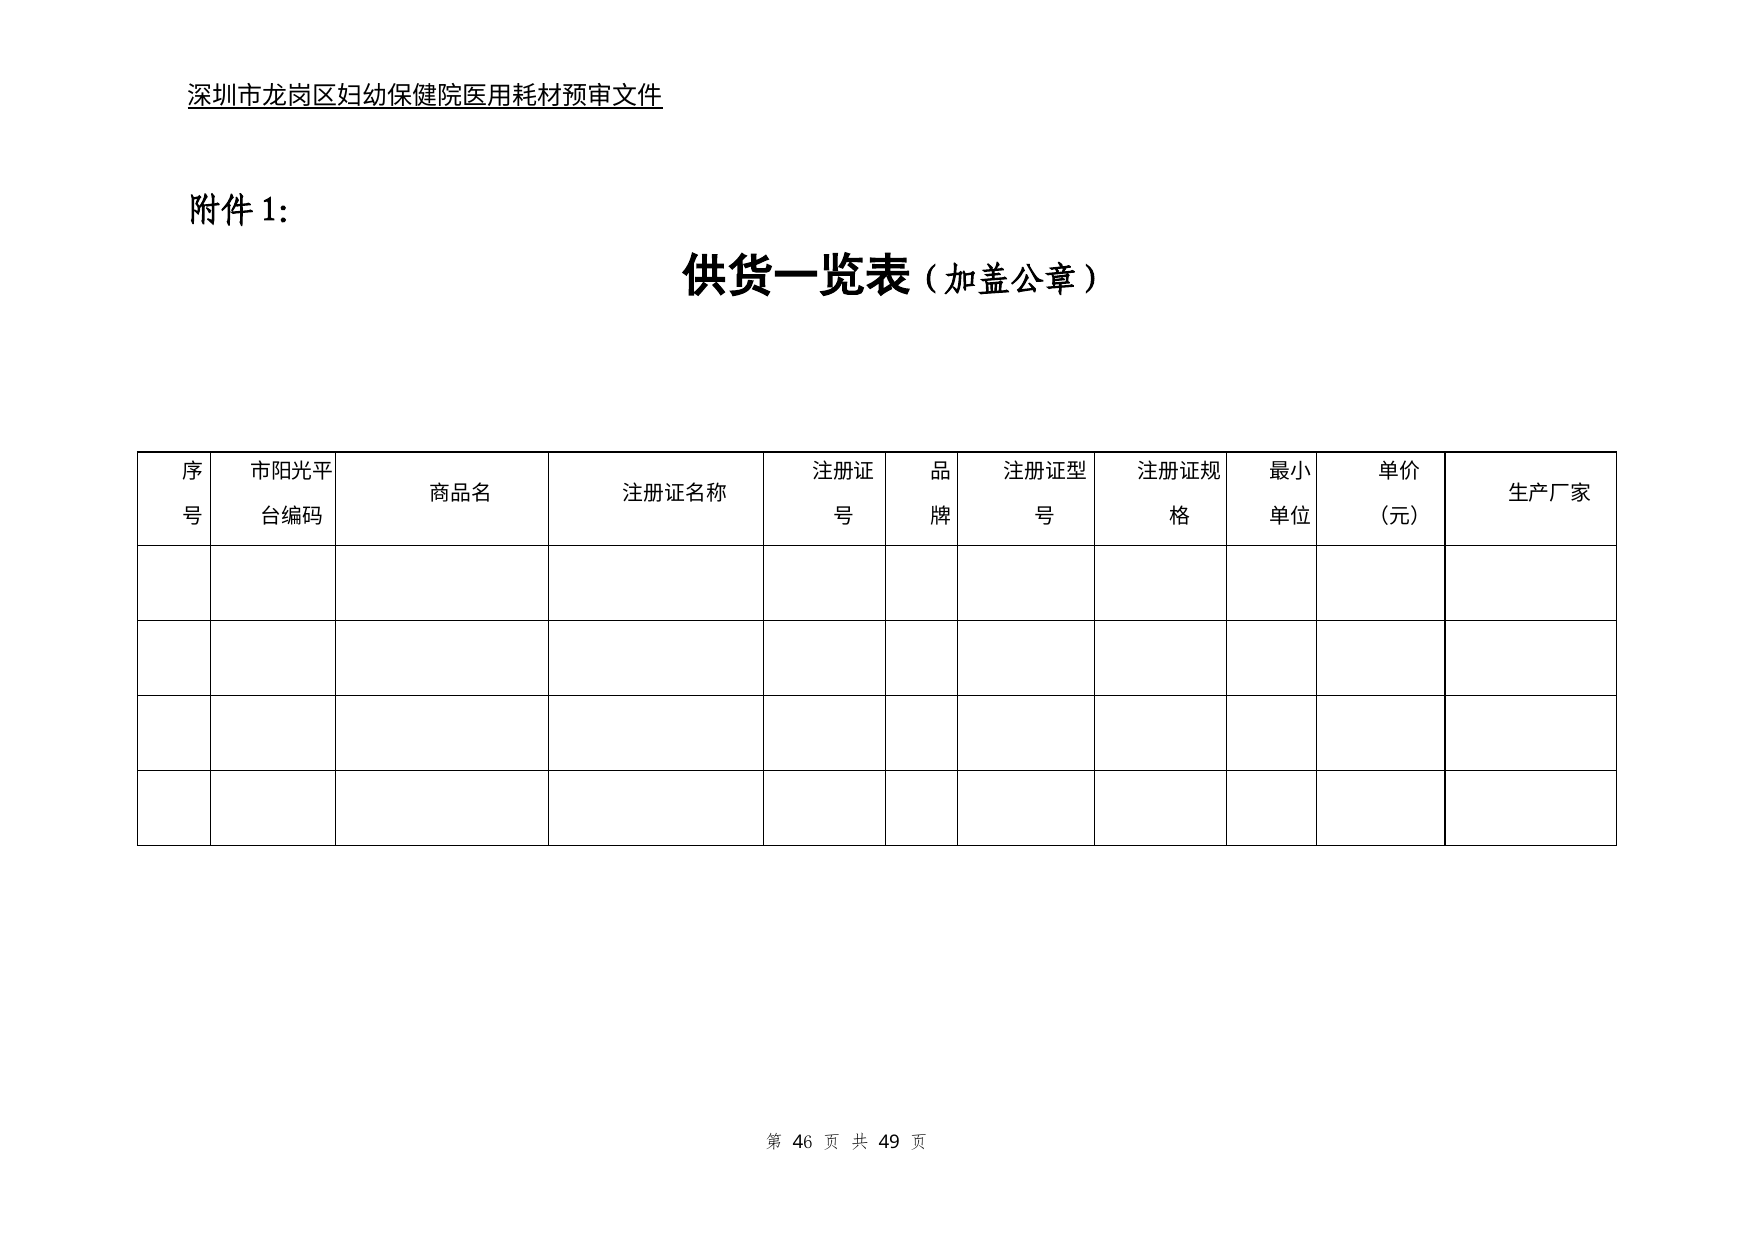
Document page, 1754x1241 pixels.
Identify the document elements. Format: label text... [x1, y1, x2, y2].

table_cell [886, 696, 957, 770]
table_cell [764, 771, 885, 845]
table_cell [336, 546, 548, 620]
table_cell [336, 696, 548, 770]
table_cell [549, 621, 763, 695]
table_cell [886, 621, 957, 695]
table_header 品牌 [886, 453, 957, 545]
table_cell [1317, 546, 1444, 620]
table_cell [1446, 621, 1616, 695]
table_cell [211, 696, 335, 770]
table_cell [764, 696, 885, 770]
table_cell [138, 621, 210, 695]
table_cell [1095, 771, 1226, 845]
table_cell [1317, 621, 1444, 695]
table_cell [1227, 546, 1316, 620]
table_header 市阳光平台编码 [211, 453, 335, 545]
table_cell [1095, 621, 1226, 695]
table_cell [1095, 696, 1226, 770]
table_cell [1446, 546, 1616, 620]
table_cell [211, 621, 335, 695]
table_cell [764, 546, 885, 620]
table_header 注册证号 [764, 453, 885, 545]
table_cell [886, 546, 957, 620]
table_cell [1446, 771, 1616, 845]
table_cell [958, 696, 1094, 770]
text 供货一览表（加盖公章） [187, 245, 1604, 297]
table_cell [211, 771, 335, 845]
table_cell [549, 771, 763, 845]
table_cell [138, 546, 210, 620]
table_cell [211, 546, 335, 620]
table_cell [336, 771, 548, 845]
table_cell [764, 621, 885, 695]
table_cell [1095, 546, 1226, 620]
table_header 序号 [138, 453, 210, 545]
table_cell [549, 696, 763, 770]
table_cell [1227, 771, 1316, 845]
table_header 生产厂家 [1446, 453, 1616, 545]
table_cell [336, 621, 548, 695]
table_cell [138, 696, 210, 770]
table_cell [1317, 771, 1444, 845]
table_cell [1227, 621, 1316, 695]
table_cell [549, 546, 763, 620]
table_header 注册证型号 [958, 453, 1094, 545]
table_cell [138, 771, 210, 845]
table_header 最小单位 [1227, 453, 1316, 545]
table_cell [958, 546, 1094, 620]
text 附件1： [187, 188, 1604, 226]
table_cell [1317, 696, 1444, 770]
table_cell [958, 621, 1094, 695]
table_cell [1227, 696, 1316, 770]
table_cell [958, 771, 1094, 845]
table_cell [886, 771, 957, 845]
table_header 注册证名称 [549, 453, 763, 545]
table_header 商品名 [336, 453, 548, 545]
table_header 单价（元） [1317, 453, 1444, 545]
table_cell [1446, 696, 1616, 770]
table_header 注册证规格 [1095, 453, 1226, 545]
